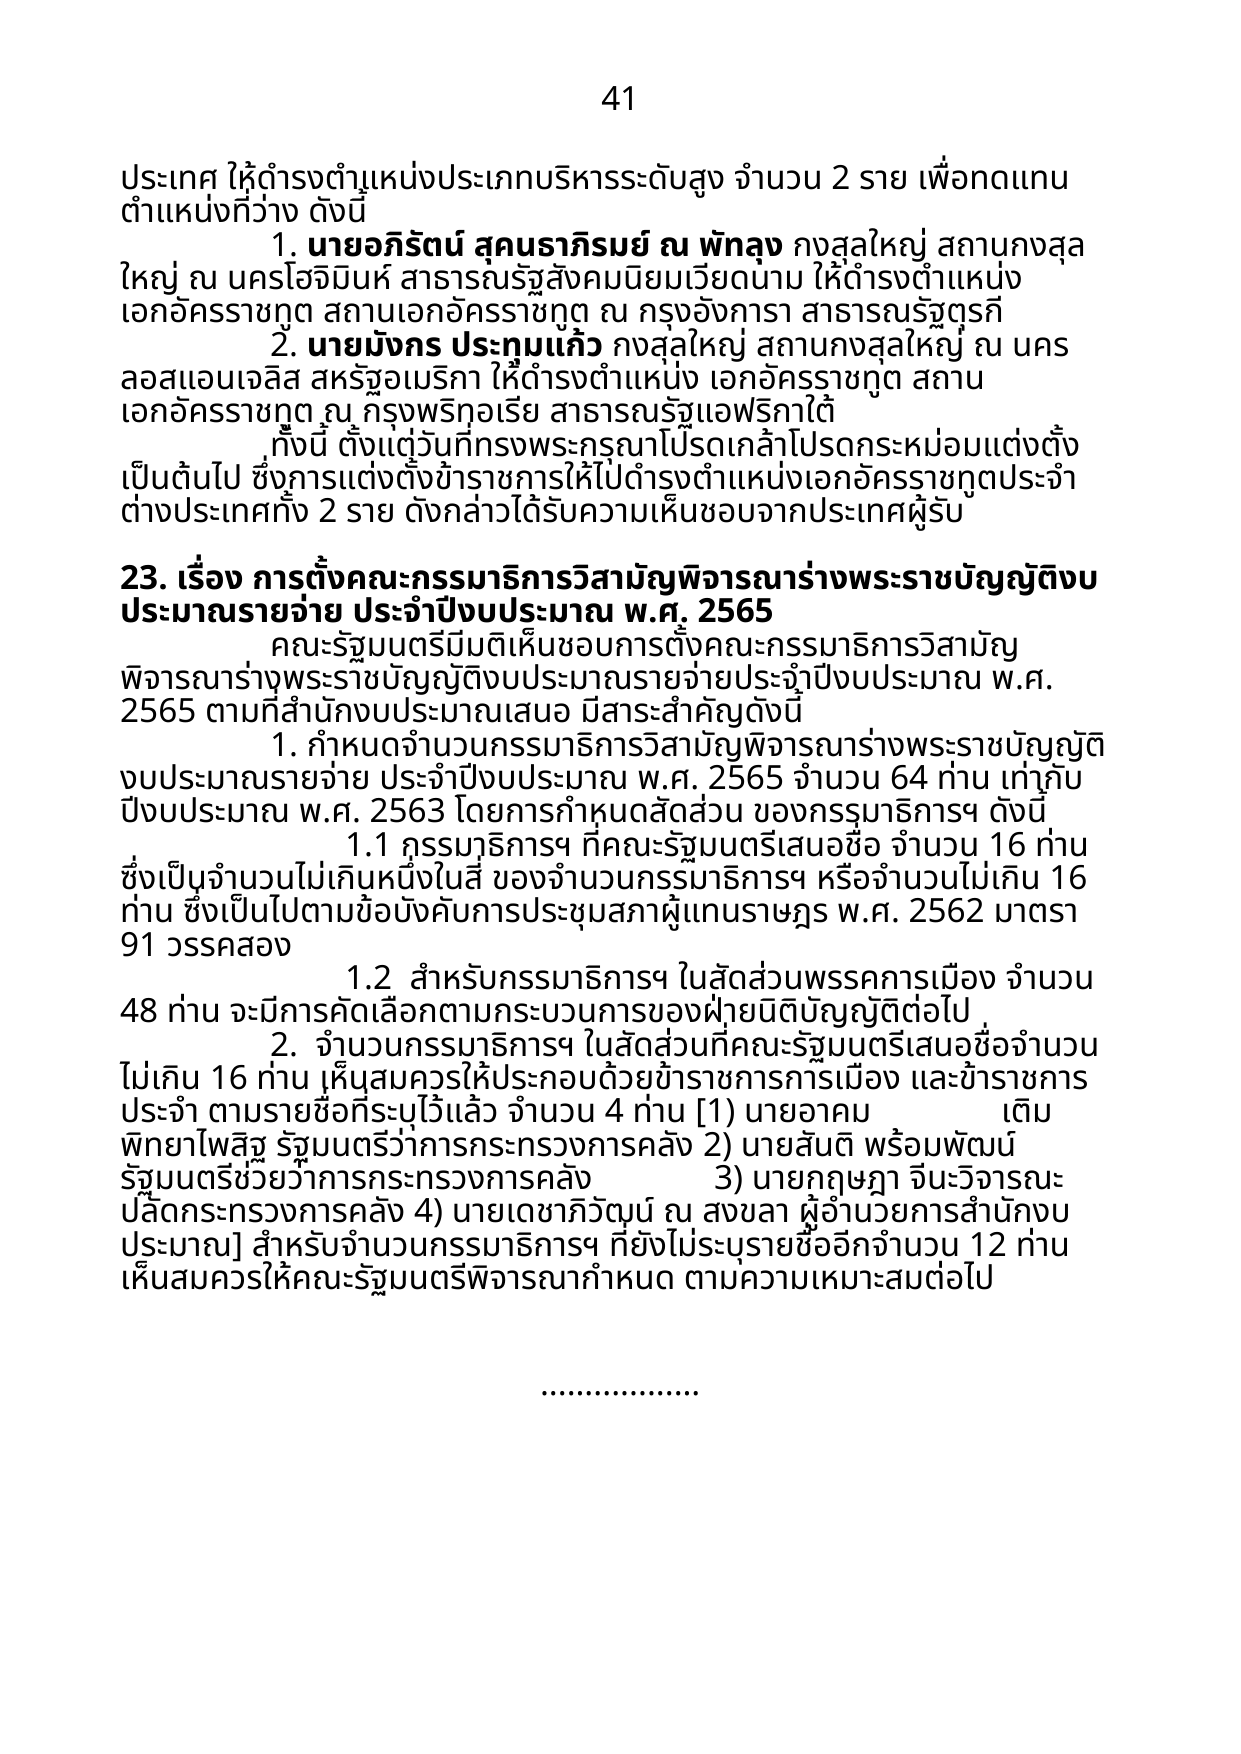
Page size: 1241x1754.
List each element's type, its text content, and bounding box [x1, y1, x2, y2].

text 2. จำนวนกรรมาธิการฯ ในสัดส่วนที่คณะรัฐมนตรีเสนอชื่อจำนวนไม่เกิน 16 ท่าน เห็นสมควรให้ประกอบด้วยข้าราชการการเมือง และข้าราชการประจำ ตามรายชื่อที่ระบุไว้แล้ว จำนวน 4 ท่าน [1) นายอาคม เติมพิทยาไพสิฐ รัฐมนตรีว่าการกระทรวงการคลัง 2) นายสันติ พร้อมพัฒน์ รัฐมนตรีช่วยว่าการกระทรวงการคลัง 3) นายกฤษฎา จีนะวิจารณะ ปลัดกระทรวงการคลัง 4) นายเดชาภิวัฒน์ ณ สงขลา ผู้อำนวยการสำนักงบประมาณ] สำหรับจำนวนกรรมาธิการฯ ที่ยังไม่ระบุรายชื่ออีกจำนวน 12 ท่าน เห็นสมควรให้คณะรัฐมนตรีพิจารณากำหนด ตามความเหมาะสมต่อไป [120, 1029, 1120, 1296]
text 1.1 กรรมาธิการฯ ที่คณะรัฐมนตรีเสนอชื่อ จำนวน 16 ท่าน ซึ่งเป็นจำนวนไม่เกินหนึ่งในสี่ ของจำนวนกรรมาธิการฯ หรือจำนวนไม่เกิน 16 ท่าน ซึ่งเป็นไปตามข้อบังคับการประชุมสภาผู้แทนราษฎร พ.ศ. 2562 มาตรา 91 วรรคสอง [120, 829, 1120, 963]
text คณะรัฐมนตรีมีมติเห็นชอบการตั้งคณะกรรมาธิการวิสามัญพิจารณาร่างพระราชบัญญัติงบประมาณรายจ่ายประจำปีงบประมาณ พ.ศ. 2565 ตามที่สำนักงบประมาณเสนอ มีสาระสำคัญดังนี้ [120, 629, 1120, 729]
text 1. กำหนดจำนวนกรรมาธิการวิสามัญพิจารณาร่างพระราชบัญญัติงบประมาณรายจ่าย ประจำปีงบประมาณ พ.ศ. 2565 จำนวน 64 ท่าน เท่ากับปีงบประมาณ พ.ศ. 2563 โดยการกำหนดสัดส่วน ของกรรมาธิการฯ ดังนี้ [120, 729, 1120, 829]
text ทั้งนี้ ตั้งแต่วันที่ทรงพระกรุณาโปรดเกล้าโปรดกระหม่อมแต่งตั้งเป็นต้นไป ซึ่งการแต่งตั้งข้าราชการให้ไปดำรงตำแหน่งเอกอัครราชทูตประจำต่างประเทศทั้ง 2 ราย ดังกล่าวได้รับความเห็นชอบจากประเทศผู้รับ [120, 429, 1120, 529]
text 23. เรื่อง การตั้งคณะกรรมาธิการวิสามัญพิจารณาร่างพระราชบัญญัติงบประมาณรายจ่าย ประจำปีงบประมาณ พ.ศ. 2565 [120, 563, 1120, 629]
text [120, 163, 1120, 229]
text 1. นายอภิรัตน์ สุคนธาภิรมย์ ณ พัทลุง กงสุลใหญ่ สถานกงสุลใหญ่ ณ นครโฮจิมินห์ สาธารณรัฐสังคมนิยมเวียดนาม ให้ดำรงตำแหน่ง เอกอัครราชทูต สถานเอกอัครราชทูต ณ กรุงอังการา สาธารณรัฐตุรกี [120, 229, 1120, 329]
text .................. [120, 1367, 1120, 1402]
text 1.2 สำหรับกรรมาธิการฯ ในสัดส่วนพรรคการเมือง จำนวน 48 ท่าน จะมีการคัดเลือกตามกระบวนการของฝ่ายนิติบัญญัติต่อไป [120, 963, 1120, 1029]
text 2. นายมังกร ประทุมแก้ว กงสุลใหญ่ สถานกงสุลใหญ่ ณ นครลอสแอนเจลิส สหรัฐอเมริกา ให้ดำรงตำแหน่ง เอกอัครราชทูต สถานเอกอัครราชทูต ณ กรุงพริทอเรีย สาธารณรัฐแอฟริกาใต้ [120, 329, 1120, 429]
